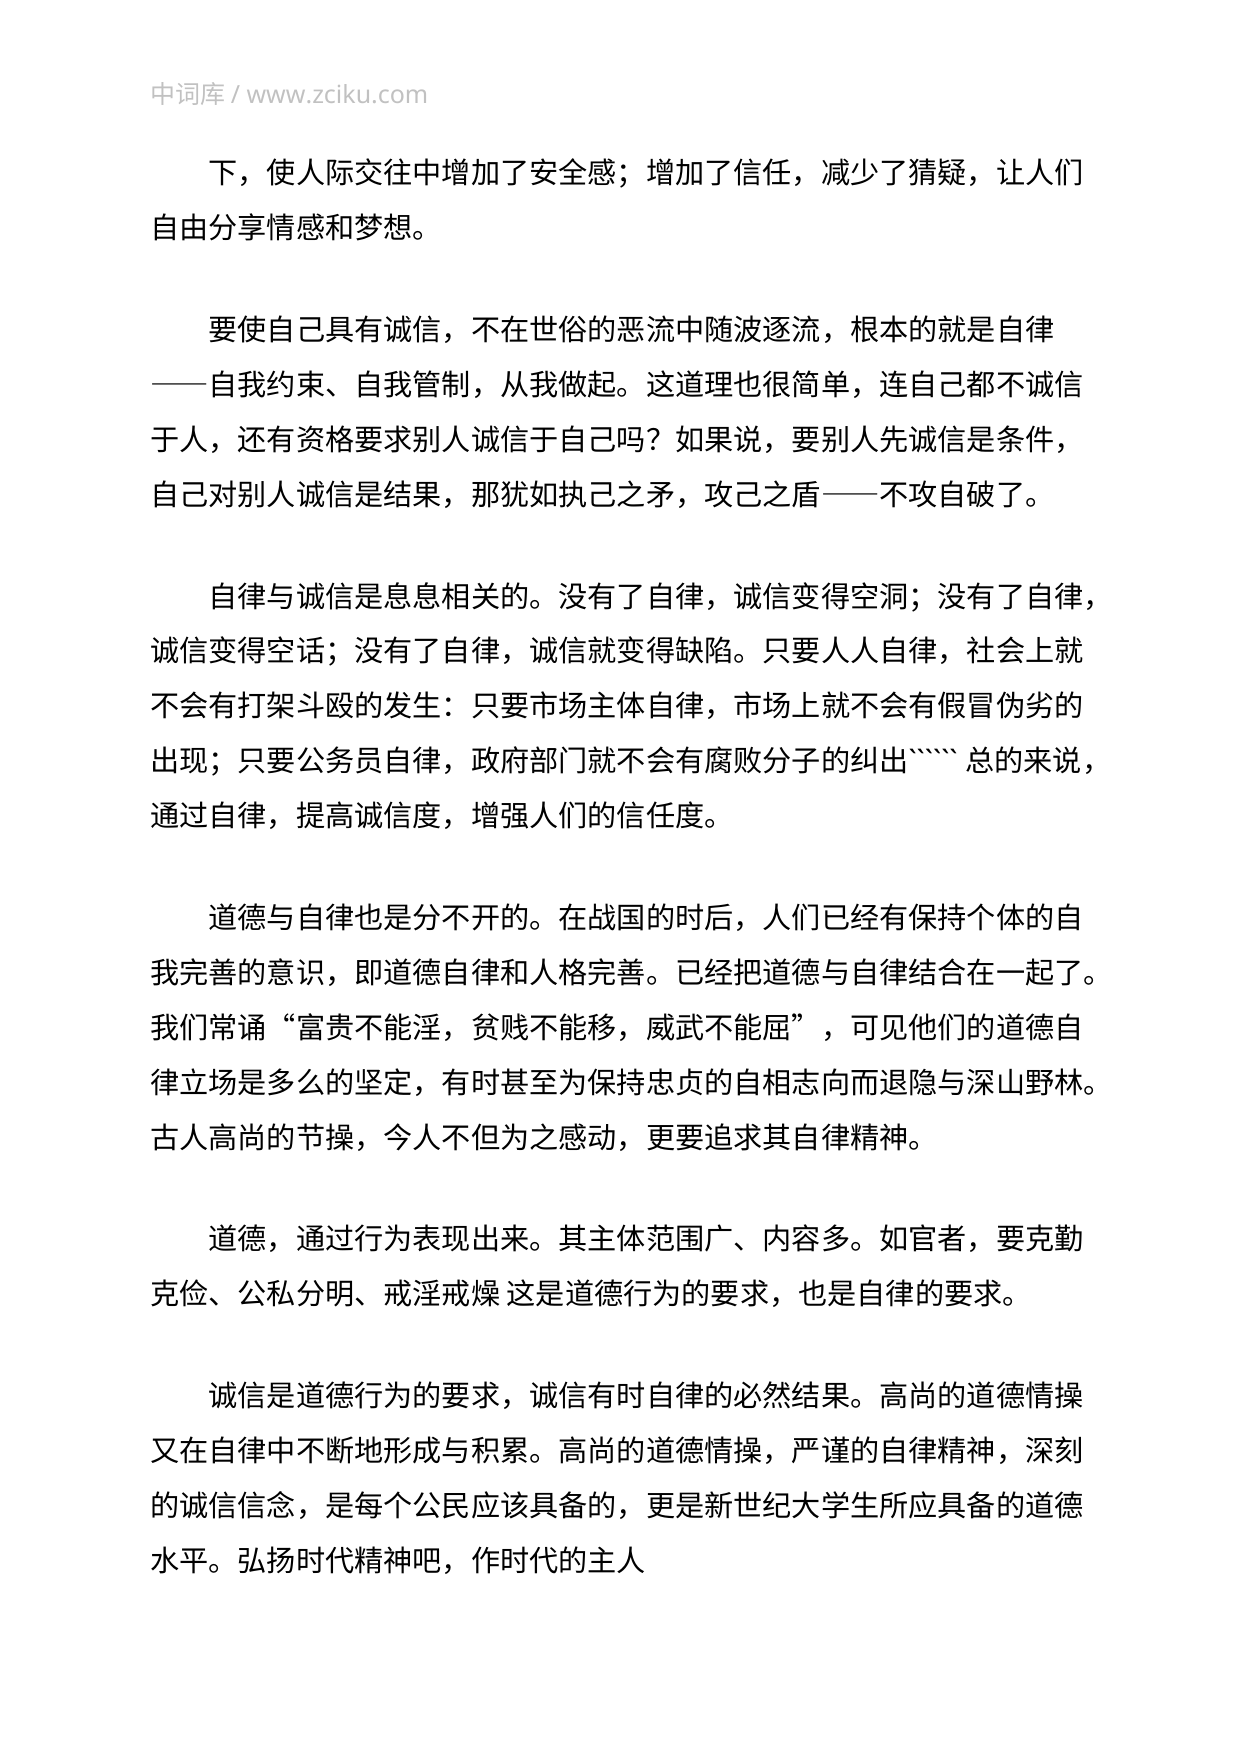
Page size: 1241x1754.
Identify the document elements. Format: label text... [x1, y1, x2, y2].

text 自律与诚信是息息相关的。没有了自律，诚信变得空洞；没有了自律，诚信变得空话；没有了自律，诚信就变得缺陷。只要人人自律，社会上就不会有打架斗殴的发生：只要市场主体自律，市场上就不会有假冒伪劣的出现；只要公务员自律，政府部门就不会有腐败分子的纠出`````` 总的来说，通过自律，提高诚信度，增强人们的信任度。 [150, 573, 1090, 835]
text 诚信是道德行为的要求，诚信有时自律的必然结果。高尚的道德情操又在自律中不断地形成与积累。高尚的道德情操，严谨的自律精神，深刻的诚信信念，是每个公民应该具备的，更是新世纪大学生所应具备的道德水平。弘扬时代精神吧，作时代的主人 [150, 1373, 1090, 1579]
text 道德与自律也是分不开的。在战国的时后，人们已经有保持个体的自我完善的意识，即道德自律和人格完善。已经把道德与自律结合在一起了。我们常诵“富贵不能淫，贫贱不能移，威武不能屈”，可见他们的道德自律立场是多么的坚定，有时甚至为保持忠贞的自相志向而退隐与深山野林。古人高尚的节操，今人不但为之感动，更要追求其自律精神。 [150, 894, 1090, 1156]
text 要使自己具有诚信，不在世俗的恶流中随波逐流，根本的就是自律——自我约束、自我管制，从我做起。这道理也很简单，连自己都不诚信于人，还有资格要求别人诚信于自己吗？如果说，要别人先诚信是条件，自己对别人诚信是结果，那犹如执己之矛，攻己之盾——不攻自破了。 [150, 307, 1090, 514]
text 下，使人际交往中增加了安全感；增加了信任，减少了猜疑，让人们自由分享情感和梦想。 [150, 150, 1090, 247]
text 道德，通过行为表现出来。其主体范围广、内容多。如官者，要克勤克俭、公私分明、戒淫戒燥 这是道德行为的要求，也是自律的要求。 [150, 1216, 1090, 1313]
